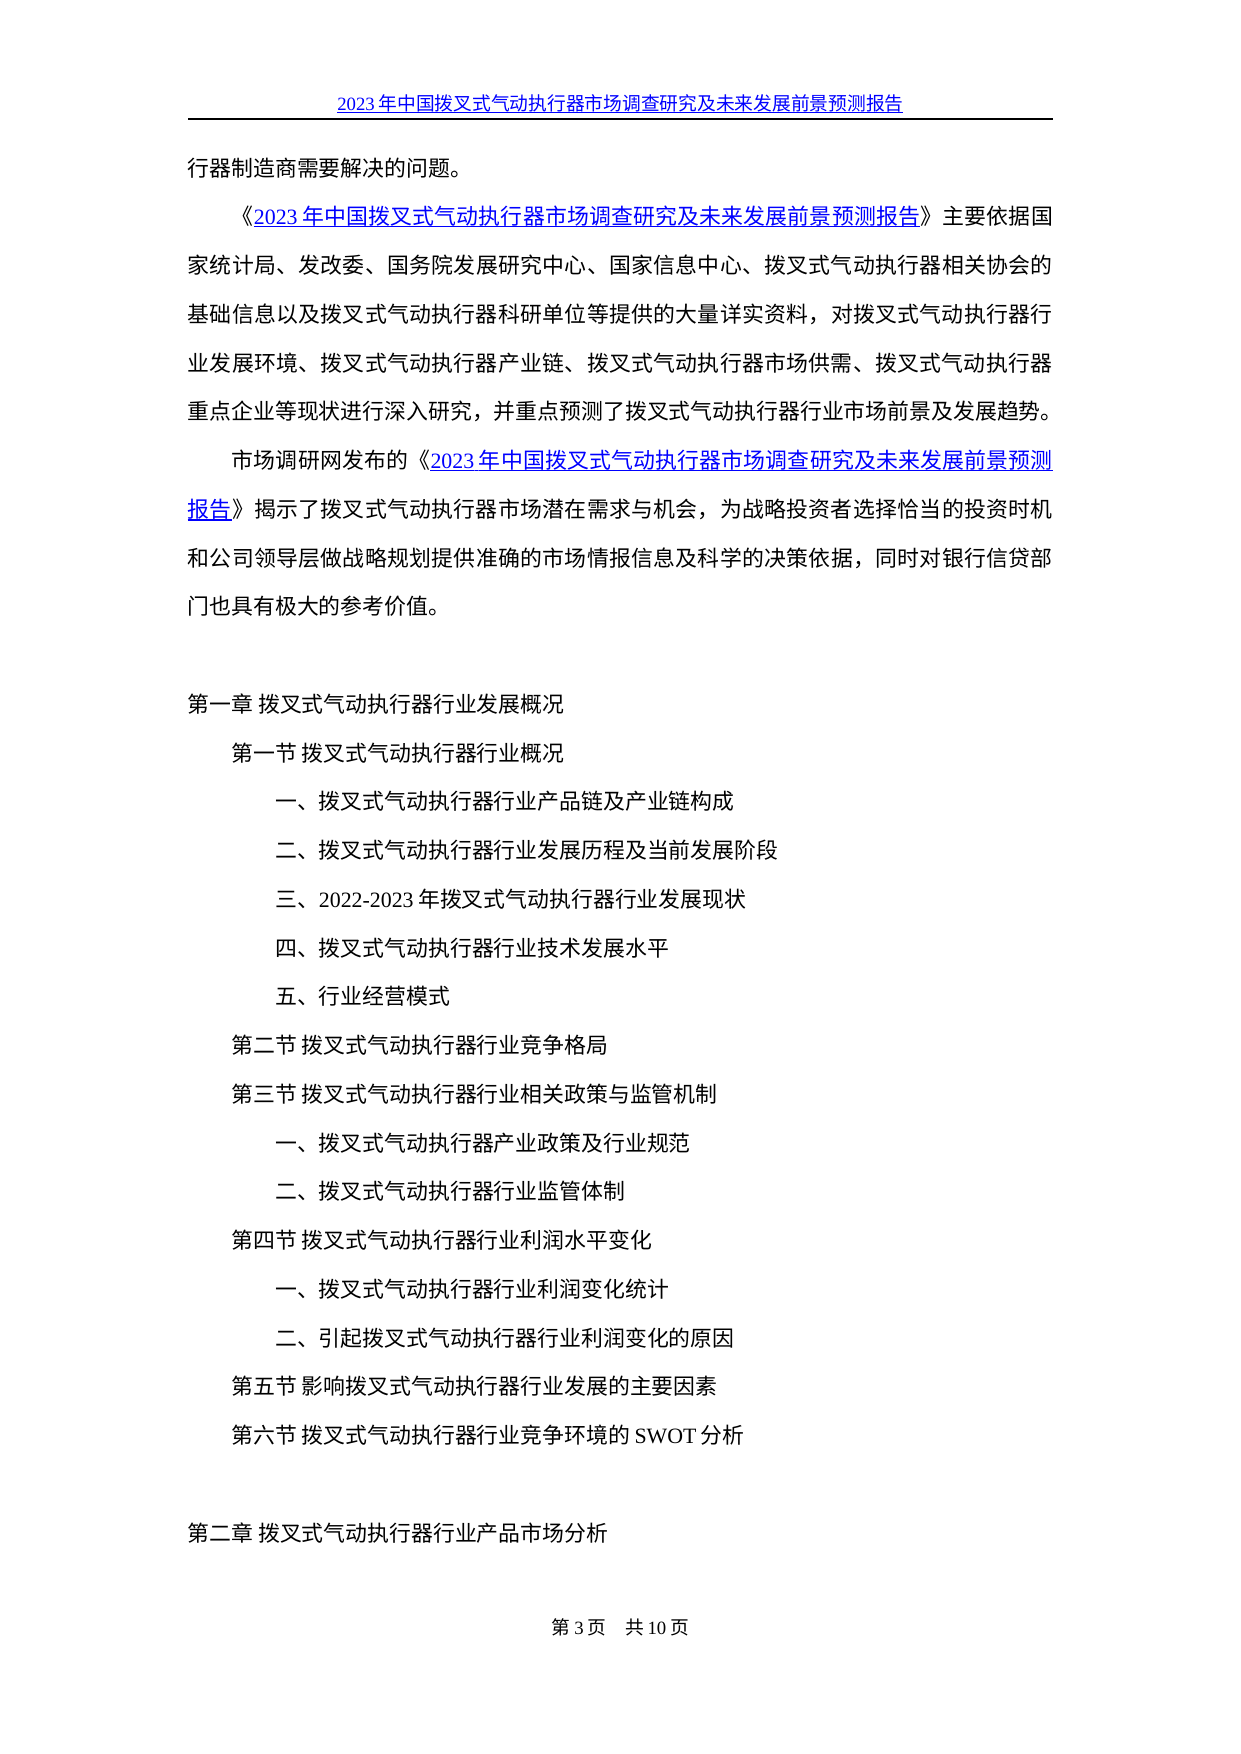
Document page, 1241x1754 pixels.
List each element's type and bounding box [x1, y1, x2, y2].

text [187, 150, 1053, 1548]
